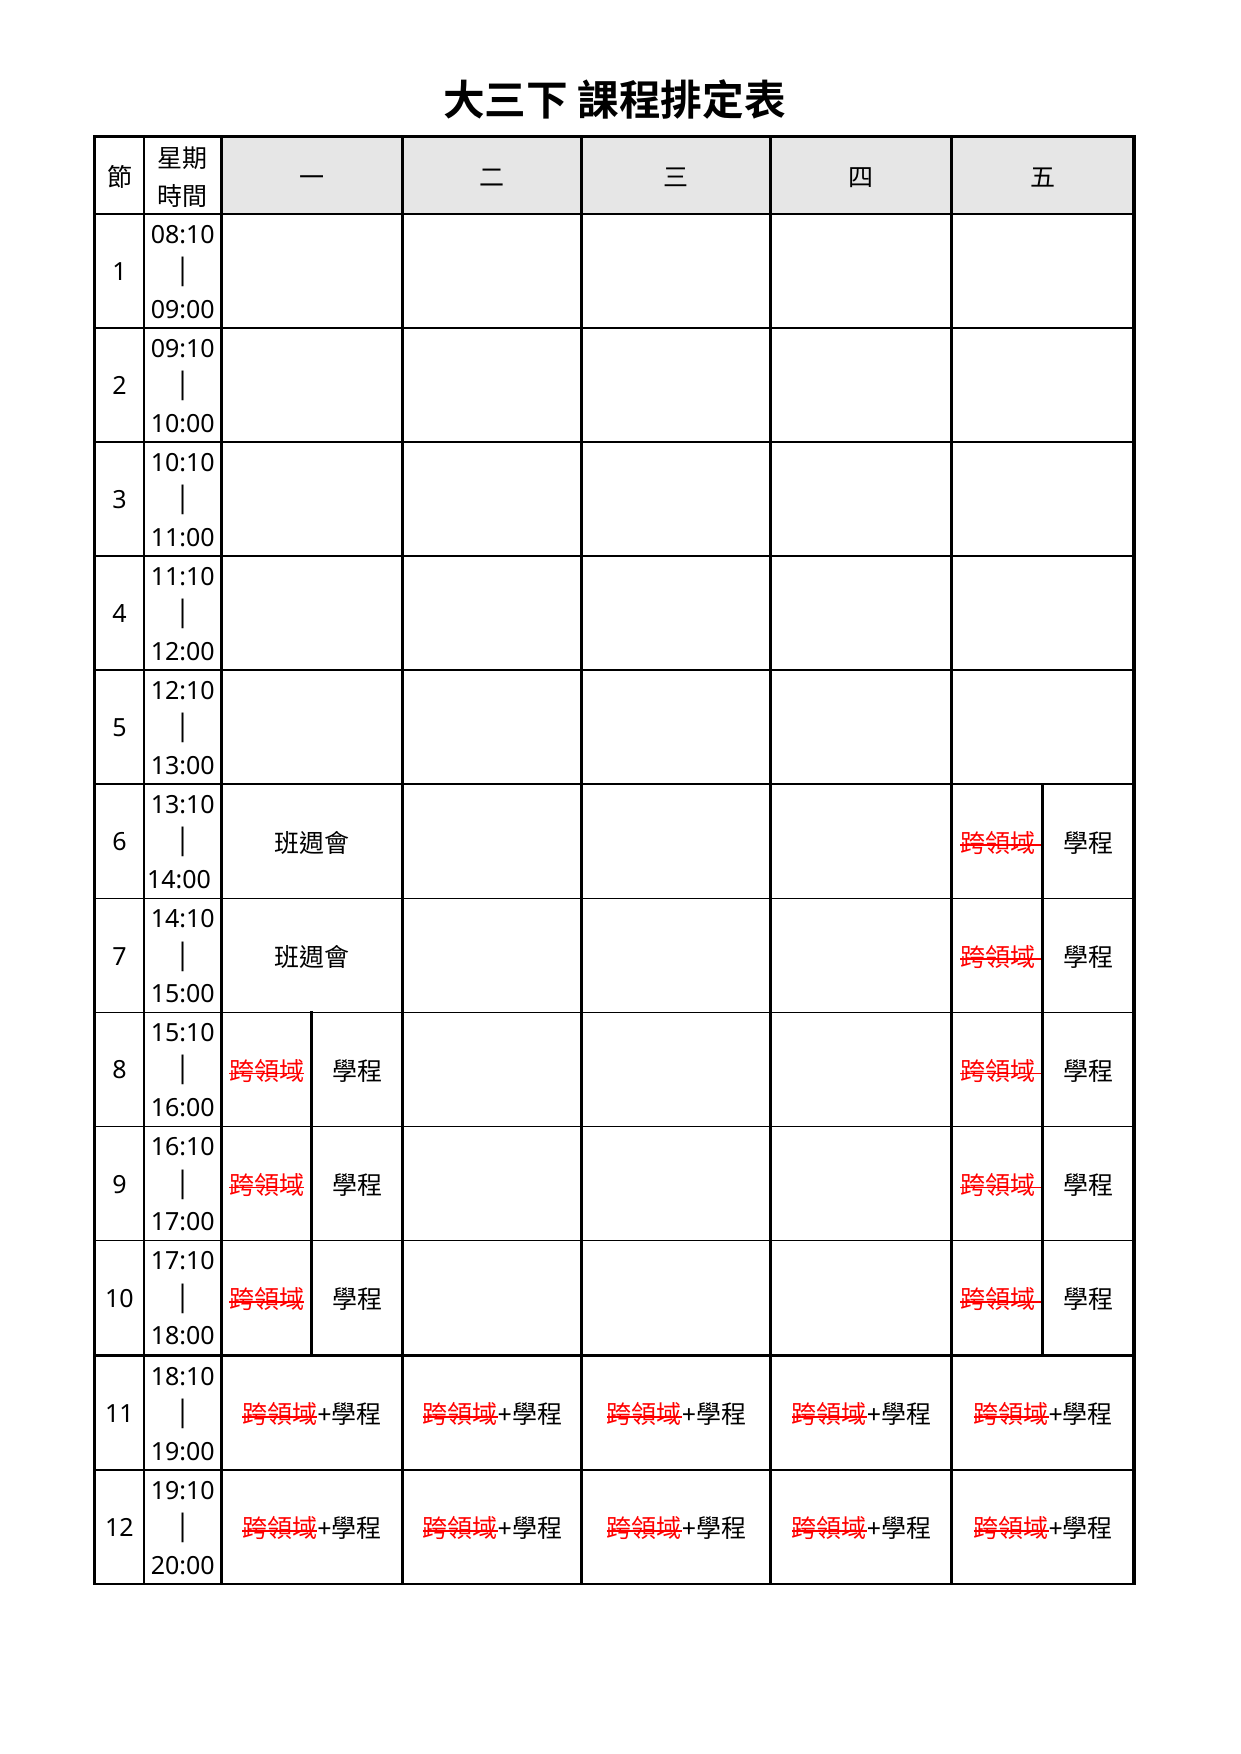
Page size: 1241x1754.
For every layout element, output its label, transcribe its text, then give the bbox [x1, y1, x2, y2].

table_header 三 [583, 138, 769, 213]
table_cell [772, 1013, 950, 1126]
table_cell [772, 557, 950, 669]
table_cell 班週會 [223, 785, 401, 897]
table_cell 跨領域+學程 [583, 1357, 769, 1469]
table_cell 16:10 │ 17:00 [145, 1127, 220, 1239]
table_cell 15:10 │ 16:00 [145, 1013, 220, 1126]
table_cell [583, 1013, 769, 1126]
table_cell 跨領域 [223, 1013, 310, 1126]
table_cell [404, 215, 580, 327]
table_cell 10 [96, 1241, 143, 1354]
table_cell 12:10 │ 13:00 [145, 671, 220, 783]
table_cell [772, 443, 950, 555]
table_cell [583, 899, 769, 1011]
table_cell 學程 [313, 1241, 401, 1354]
table_cell [583, 557, 769, 669]
table_cell 跨領域 [953, 1013, 1041, 1126]
table_cell [583, 329, 769, 441]
table_cell 跨領域+學程 [772, 1357, 950, 1469]
table_cell [772, 329, 950, 441]
table_cell [223, 329, 401, 441]
table_cell [583, 1241, 769, 1354]
table_cell 學程 [313, 1127, 401, 1239]
table_cell [772, 671, 950, 783]
table_header 節 [96, 138, 143, 213]
table_cell 學程 [1044, 1127, 1132, 1239]
table_cell 跨領域+學程 [223, 1357, 401, 1469]
table_cell 跨領域 [223, 1127, 310, 1239]
table_header 四 [772, 138, 950, 213]
table_cell 學程 [1044, 1241, 1132, 1354]
table_cell 13:10 │ 14:00 [145, 785, 220, 897]
table_cell 跨領域+學程 [404, 1357, 580, 1469]
table_cell 學程 [1044, 785, 1132, 897]
table_cell 跨領域 [223, 1241, 310, 1354]
table_cell 跨領域+學程 [953, 1471, 1132, 1583]
table_cell 08:10 │ 09:00 [145, 215, 220, 327]
table_cell [404, 557, 580, 669]
table_cell 跨領域 [953, 1241, 1041, 1354]
table_cell [583, 215, 769, 327]
table_cell [953, 215, 1132, 327]
table_cell [223, 443, 401, 555]
table_header 五 [953, 138, 1132, 213]
table_cell [772, 1241, 950, 1354]
table_cell [772, 899, 950, 1011]
table_cell [583, 671, 769, 783]
table_cell [772, 215, 950, 327]
table_cell 跨領域 [953, 1127, 1041, 1239]
table_cell [772, 1127, 950, 1239]
table_cell [404, 1241, 580, 1354]
table_cell [404, 1127, 580, 1239]
table_cell [404, 1013, 580, 1126]
table_header 星期 時間 [145, 138, 220, 213]
table_cell 學程 [1044, 899, 1132, 1011]
table_cell [223, 557, 401, 669]
table_cell [953, 557, 1132, 669]
table_cell [772, 785, 950, 897]
table_cell [404, 671, 580, 783]
table_cell 7 [96, 899, 143, 1011]
table_cell 9 [96, 1127, 143, 1239]
table_cell 18:10 │ 19:00 [145, 1357, 220, 1469]
table_cell 學程 [1044, 1013, 1132, 1126]
table_cell 4 [96, 557, 143, 669]
table_header 二 [404, 138, 580, 213]
table_cell 跨領域+學程 [772, 1471, 950, 1583]
table_cell 跨領域 [953, 899, 1041, 1011]
table_cell [953, 671, 1132, 783]
table_cell 班週會 [223, 899, 401, 1011]
table_cell 3 [96, 443, 143, 555]
table_cell 2 [96, 329, 143, 441]
table_cell [404, 329, 580, 441]
table_cell [404, 443, 580, 555]
text 大三下 課程排定表 [94, 82, 1134, 124]
table_cell [953, 443, 1132, 555]
table_cell 11 [96, 1357, 143, 1469]
table_cell 10:10 │ 11:00 [145, 443, 220, 555]
table_cell 8 [96, 1013, 143, 1126]
table_cell 跨領域+學程 [223, 1471, 401, 1583]
table_cell 6 [96, 785, 143, 897]
table_cell [404, 899, 580, 1011]
table_cell 1 [96, 215, 143, 327]
table_cell [953, 329, 1132, 441]
table_cell 跨領域+學程 [583, 1471, 769, 1583]
table_cell 09:10 │ 10:00 [145, 329, 220, 441]
table_cell [223, 215, 401, 327]
table_cell 5 [96, 671, 143, 783]
table_cell 跨領域 [953, 785, 1041, 897]
table_cell 19:10 │ 20:00 [145, 1471, 220, 1583]
table_cell 17:10 │ 18:00 [145, 1241, 220, 1354]
table_cell 14:10 │ 15:00 [145, 899, 220, 1011]
table_cell [583, 785, 769, 897]
table_cell 12 [96, 1471, 143, 1583]
table_cell [223, 671, 401, 783]
table_cell [404, 785, 580, 897]
table_cell 跨領域+學程 [404, 1471, 580, 1583]
table_cell 11:10 │ 12:00 [145, 557, 220, 669]
table_cell [583, 443, 769, 555]
table_cell 跨領域+學程 [953, 1357, 1132, 1469]
table_cell 學程 [313, 1013, 401, 1126]
table_cell [583, 1127, 769, 1239]
table_header 一 [223, 138, 401, 213]
